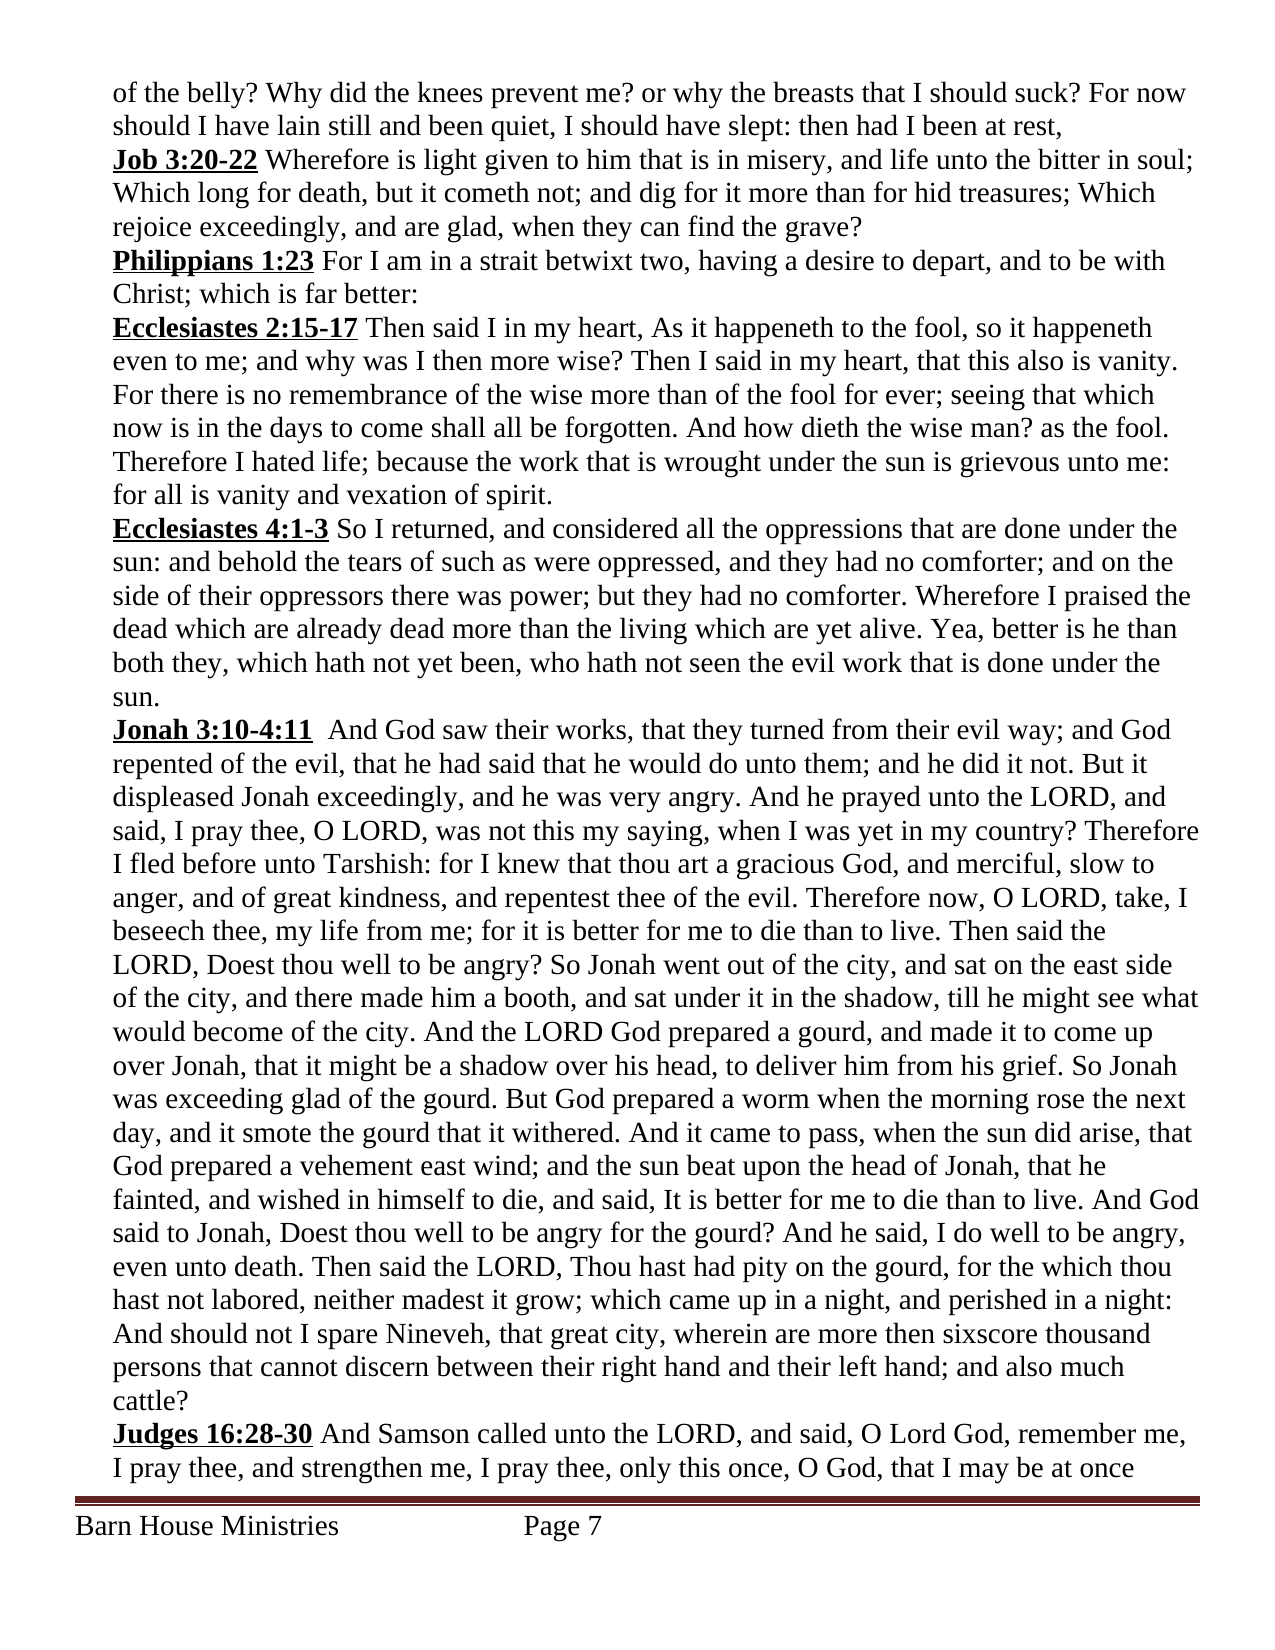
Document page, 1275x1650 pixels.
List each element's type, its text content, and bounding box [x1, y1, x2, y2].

text Philippians 1:23 For I am in a strait betwixt two, having a desire to depart, and to be with Christ; which is far better: [112, 243, 1200, 310]
text Jonah 3:10-4:11 And God saw their works, that they turned from their evil way; and God repented of the evil, that he had said that he would do unto them; and he did it not. But it displeased Jonah exceedingly, and he was very angry. And he prayed unto the LORD, and said, I pray thee, O LORD, was not this my saying, when I was yet in my country? Therefore I fled before unto Tarshish: for I knew that thou art a gracious God, and merciful, slow to anger, and of great kindness, and repentest thee of the evil. Therefore now, O LORD, take, I beseech thee, my life from me; for it is better for me to die than to live. Then said the LORD, Doest thou well to be angry? So Jonah went out of the city, and sat on the east side of the city, and there made him a booth, and sat under it in the shadow, till he might see what would become of the city. And the LORD God prepared a gourd, and made it to come up over Jonah, that it might be a shadow over his head, to deliver him from his grief. So Jonah was exceeding glad of the gourd. But God prepared a worm when the morning rose the next day, and it smote the gourd that it withered. And it came to pass, when the sun did arise, that God prepared a vehement east wind; and the sun beat upon the head of Jonah, that he fainted, and wished in himself to die, and said, It is better for me to die than to live. And God said to Jonah, Doest thou well to be angry for the gourd? And he said, I do well to be angry, even unto death. Then said the LORD, Thou hast had pity on the gourd, for the which thou hast not labored, neither madest it grow; which came up in a night, and perished in a night: And should not I spare Nineveh, that great city, wherein are more then sixscore thousand persons that cannot discern between their right hand and their left hand; and also much cattle? [112, 712, 1200, 1417]
text Ecclesiastes 2:15-17 Then said I in my heart, As it happeneth to the fool, so it happeneth even to me; and why was I then more wise? Then I said in my heart, that this also is vanity. For there is no remembrance of the wise more than of the fool for ever; seeing that which now is in the days to come shall all be forgotten. And how dieth the wise man? as the fool. Therefore I hated life; because the work that is wrought under the sun is grievous unto me: for all is vanity and vexation of spirit. [112, 310, 1200, 511]
text Ecclesiastes 4:1-3 So I returned, and considered all the oppressions that are done under the sun: and behold the tears of such as were oppressed, and they had no comforter; and on the side of their oppressors there was power; but they had no comforter. Wherefore I praised the dead which are already dead more than the living which are yet alive. Yea, better is he than both they, which hath not yet been, who hath not seen the evil work that is done under the sun. [112, 511, 1200, 712]
text Job 3:20-22 Wherefore is light given to him that is in misery, and life unto the bitter in soul; Which long for death, but it cometh not; and dig for it more than for hid treasures; Which rejoice exceedingly, and are glad, when they can find the grave? [112, 142, 1200, 243]
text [112, 75, 1200, 142]
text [112, 1417, 1200, 1484]
